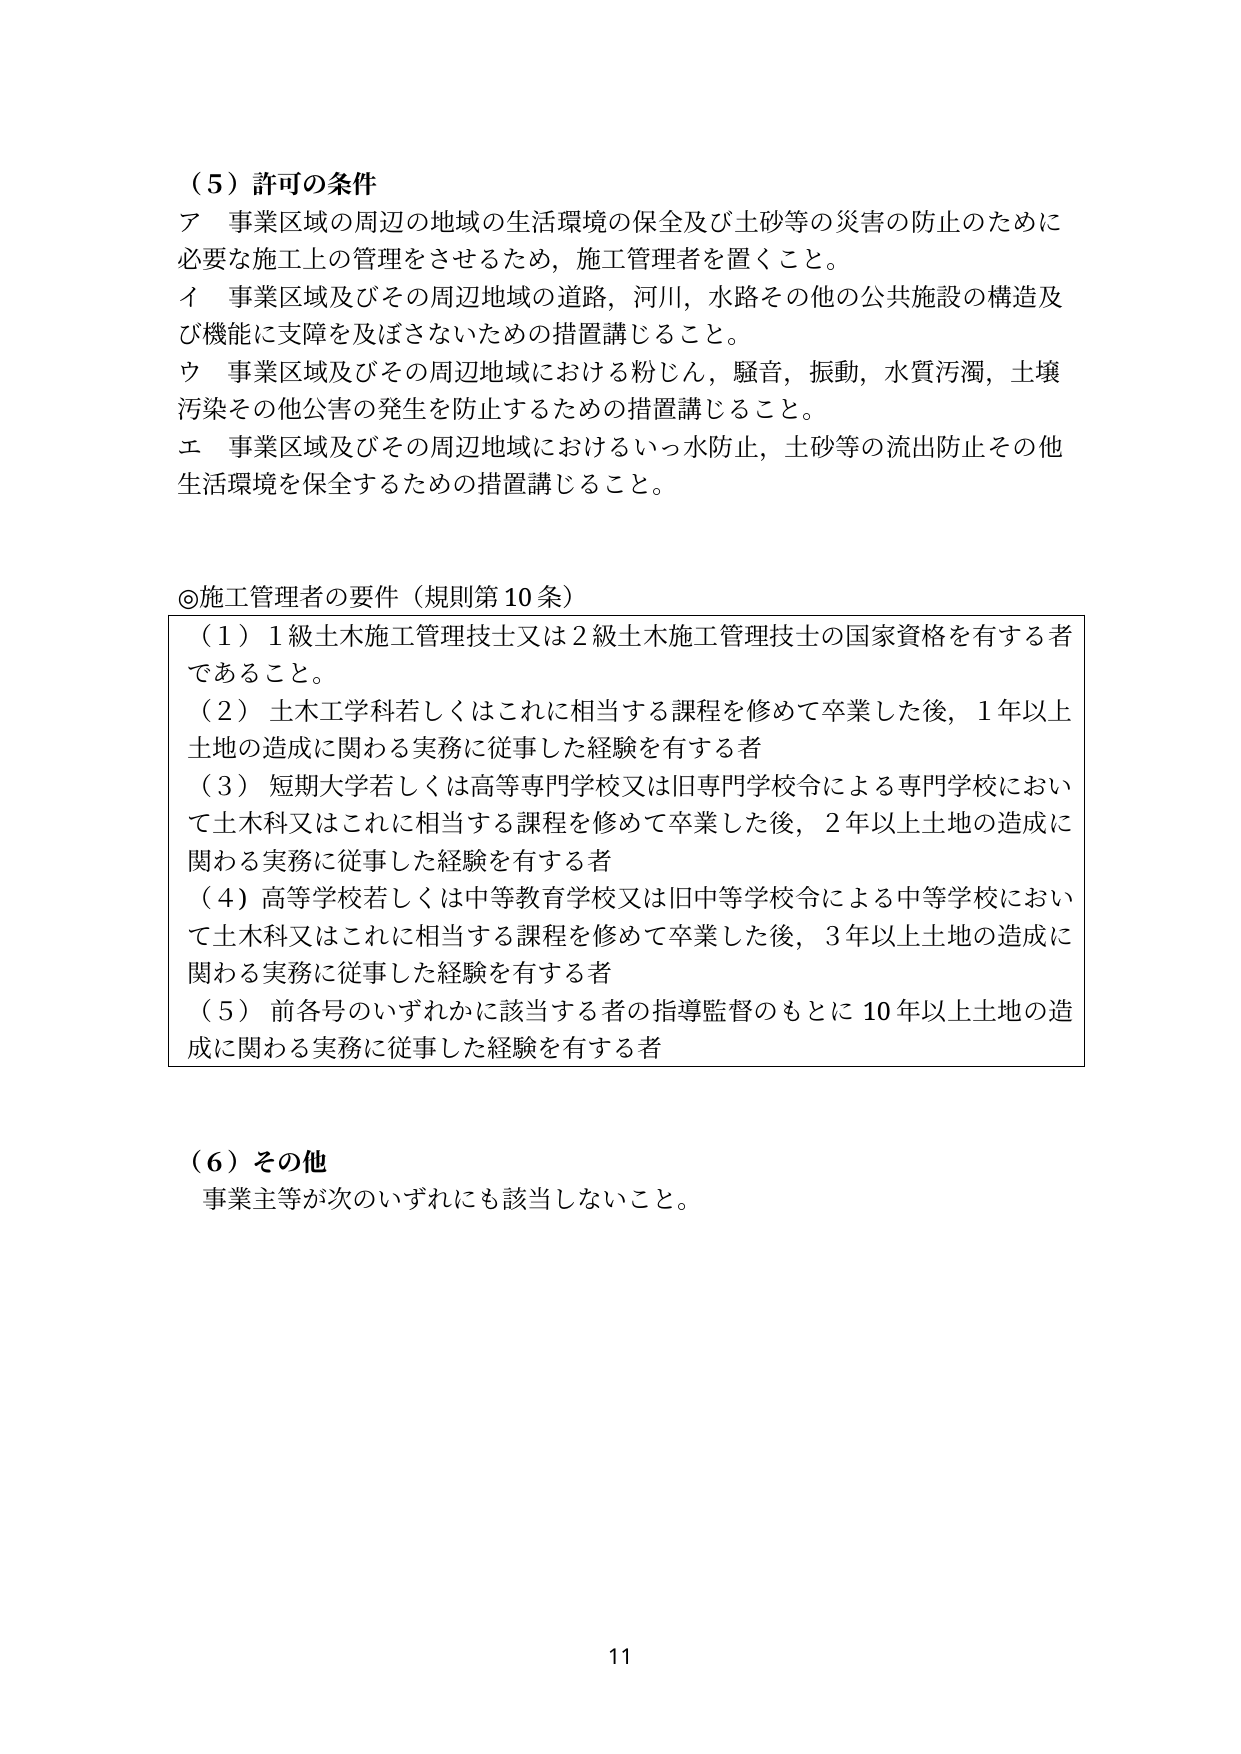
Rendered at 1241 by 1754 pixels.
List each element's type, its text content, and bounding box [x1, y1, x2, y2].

text 事業主等が次のいずれにも該当しないこと。 [177, 1179, 1063, 1217]
text （６）その他 [177, 1142, 1063, 1179]
text イ 事業区域及びその周辺地域の道路，河川，水路その他の公共施設の構造及び機能に支障を及ぼさないための措置講じること。 [177, 277, 1063, 352]
text ◎施工管理者の要件（規則第10条） [177, 577, 1063, 614]
text ウ 事業区域及びその周辺地域における粉じん，騒音，振動，水質汚濁，土壌汚染その他公害の発生を防止するための措置講じること。 [177, 352, 1063, 427]
text エ 事業区域及びその周辺地域におけるいっ水防止，土砂等の流出防止その他生活環境を保全するための措置講じること。 [177, 427, 1063, 502]
table_header （１）１級土木施工管理技士又は２級土木施工管理技士の国家資格を有する者であること。 （２） 土木工学科若しくはこれに相当する課程を修めて卒業した後，１年以上土地の造成に関わる実務に従事した経験を有する者 （３） 短期大学若しくは高等専門学校又は旧専門学校令による専門学校において土木科又はこれに相当する課程を修めて卒業した後，２年以上土地の造成に関わる実務に従事した経験を有する者 （４) 高等学校若しくは中等教育学校又は旧中等学校令による中等学校において土木科又はこれに相当する課程を修めて卒業した後，３年以上土地の造成に関わる実務に従事した経験を有する者 （５） 前各号のいずれかに該当する者の指導監督のもとに10年以上土地の造成に関わる実務に従事した経験を有する者 [169, 616, 1084, 1066]
text ア 事業区域の周辺の地域の生活環境の保全及び土砂等の災害の防止のために必要な施工上の管理をさせるため，施工管理者を置くこと。 [177, 202, 1063, 277]
text （５）許可の条件 [177, 164, 1063, 202]
